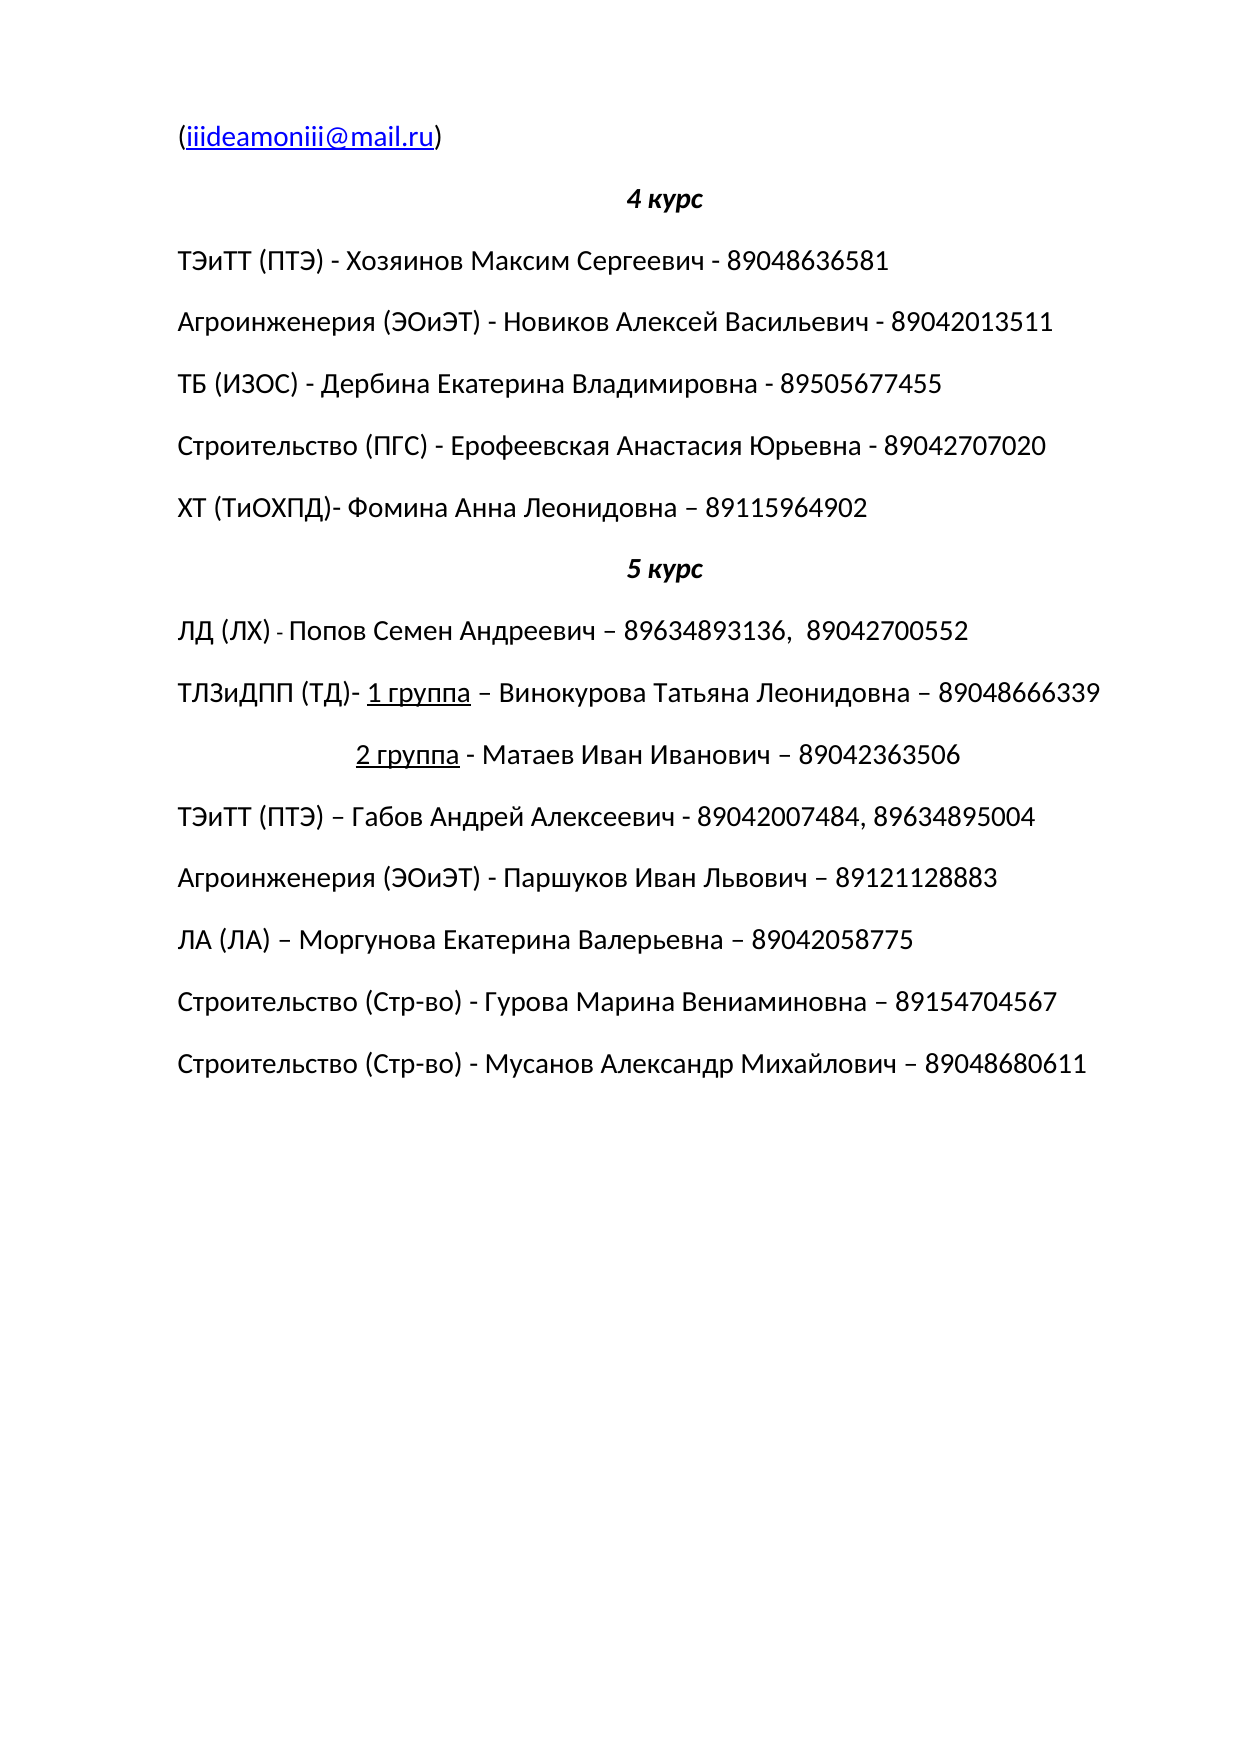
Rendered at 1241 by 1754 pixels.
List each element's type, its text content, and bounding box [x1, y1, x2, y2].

text ТЭиТТ (ПТЭ) – Габов Андрей Алексеевич - 89042007484, 89634895004 [177, 798, 1152, 833]
text ЛД (ЛХ) - Попов Семен Андреевич – 89634893136, 89042700552 [177, 612, 1152, 648]
text ТБ (ИЗОС) - Дербина Екатерина Владимировна - 89505677455 [177, 365, 1152, 401]
text 4 курс [177, 180, 1152, 216]
text ЛА (ЛА) – Моргунова Екатерина Валерьевна – 89042058775 [177, 921, 1152, 957]
text Агроинженерия (ЭОиЭТ) - Новиков Алексей Васильевич - 89042013511 [177, 303, 1152, 339]
text 5 курс [177, 551, 1152, 586]
text ТЭиТТ (ПТЭ) - Хозяинов Максим Сергеевич - 89048636581 [177, 242, 1152, 277]
text ХТ (ТиОХПД)- Фомина Анна Леонидовна – 89115964902 [177, 489, 1152, 524]
text ТЛЗиДПП (ТД)- 1 группа – Винокурова Татьяна Леонидовна – 89048666339 [177, 674, 1152, 710]
text Строительство (Стр-во) - Гурова Марина Вениаминовна – 89154704567 [177, 983, 1152, 1018]
text 2 группа - Матаев Иван Иванович – 89042363506 [177, 736, 1152, 771]
text Строительство (ПГС) - Ерофеевская Анастасия Юрьевна - 89042707020 [177, 427, 1152, 463]
text (iiideamoniii@mail.ru) [177, 118, 1152, 154]
text Строительство (Стр-во) - Мусанов Александр Михайлович – 89048680611 [177, 1045, 1152, 1080]
text Агроинженерия (ЭОиЭТ) - Паршуков Иван Львович – 89121128883 [177, 859, 1152, 895]
